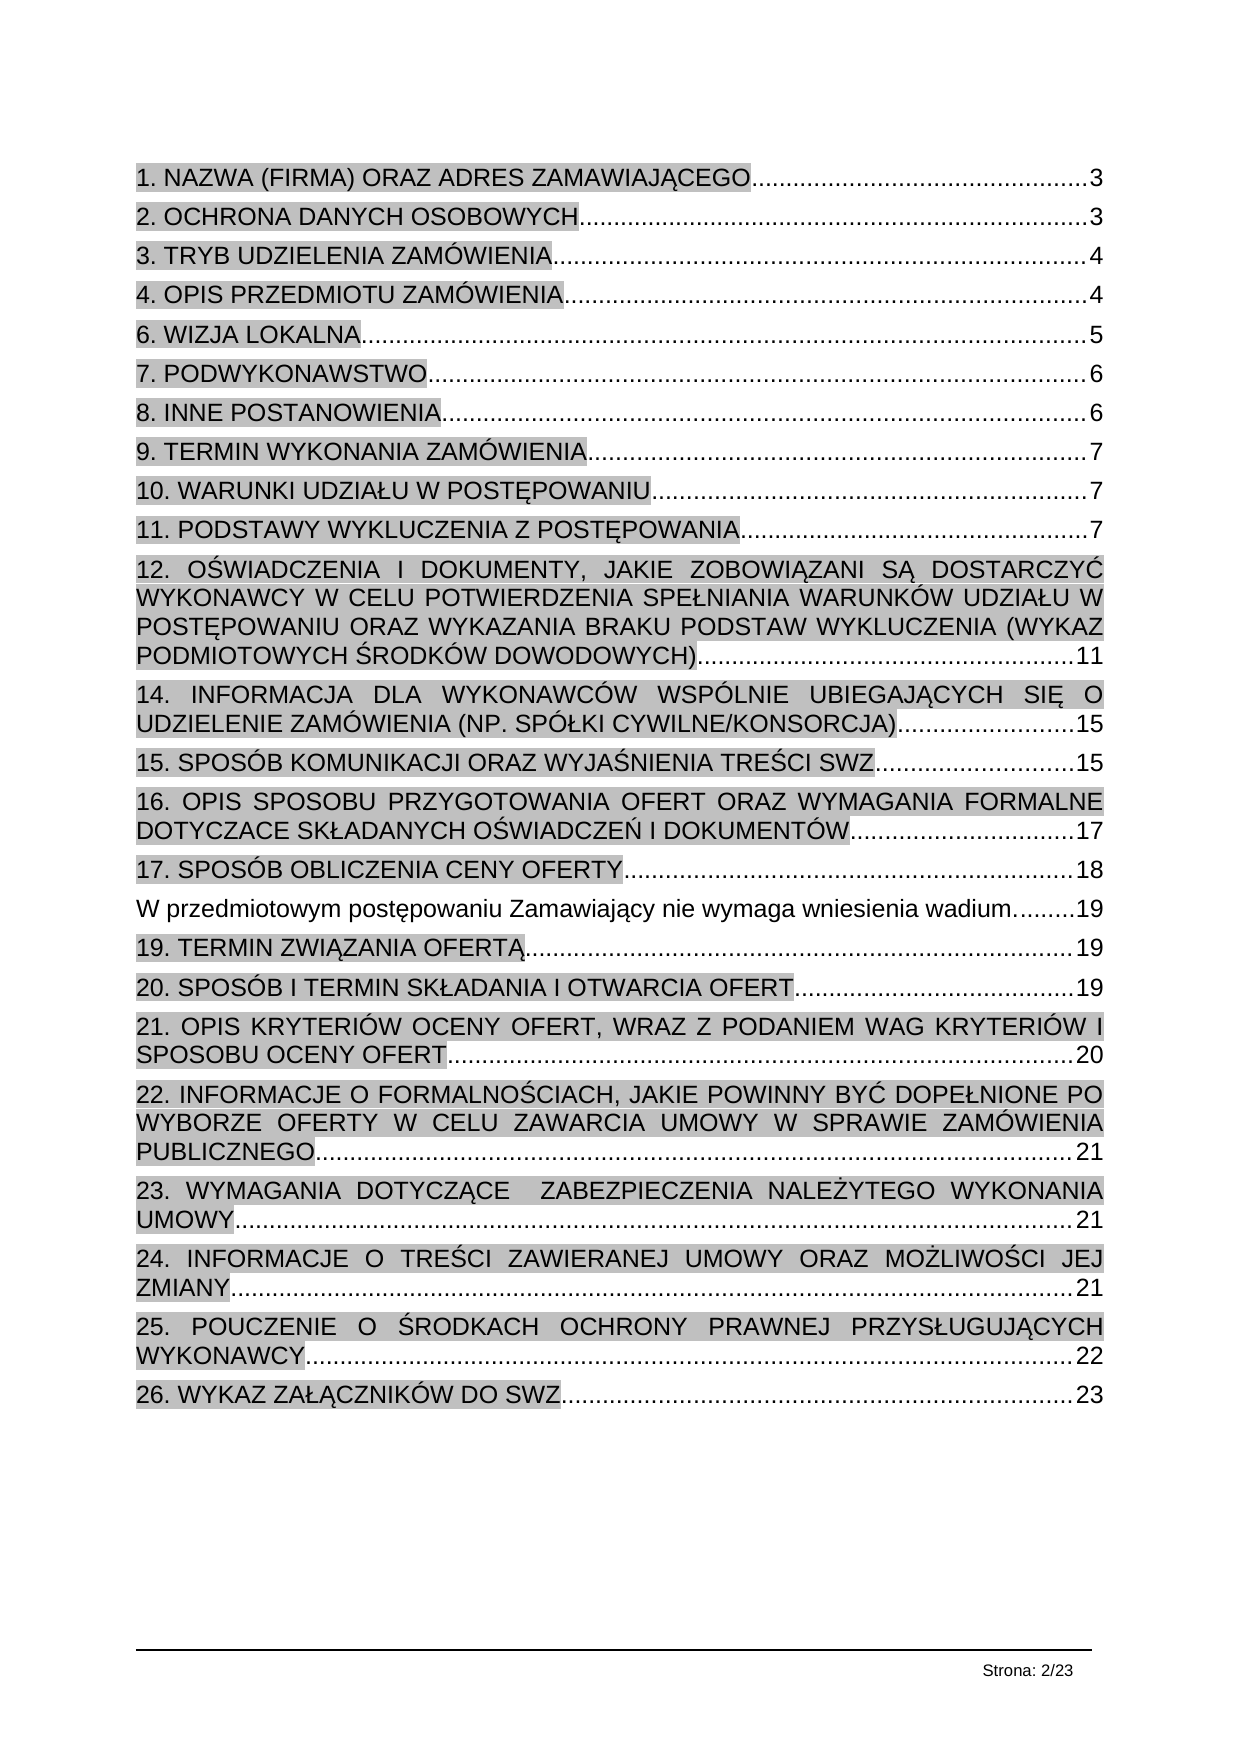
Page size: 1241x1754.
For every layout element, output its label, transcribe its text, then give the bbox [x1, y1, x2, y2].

text 23. WYMAGANIA DOTYCZĄCE ZABEZPIECZENIA NALEŻYTEGO WYKONANIA UMOWY 21 [234, 1205, 1104, 1234]
text 25. POUCZENIE O ŚRODKACH OCHRONY PRAWNEJ PRZYSŁUGUJĄCYCH WYKONAWCY 22 [305, 1341, 1104, 1370]
text 19. TERMIN ZWIĄZANIA OFERTĄ 19 [136, 933, 1104, 962]
text 6. WIZJA LOKALNA 5 [361, 320, 1104, 348]
text 16. OPIS SPOSOBU PRZYGOTOWANIA OFERT ORAZ WYMAGANIA FORMALNE DOTYCZACE SKŁADANYCH OŚWIADCZEŃ I DOKUMENTÓW 17 [850, 816, 1104, 845]
text 11. PODSTAWY WYKLUCZENIA Z POSTĘPOWANIA 7 [740, 516, 1104, 544]
text 3. TRYB UDZIELENIA ZAMÓWIENIA 4 [552, 241, 1104, 270]
text 21. OPIS KRYTERIÓW OCENY OFERT, WRAZ Z PODANIEM WAG KRYTERIÓW I SPOSOBU OCENY OFERT 20 [447, 1041, 1104, 1069]
text 26. WYKAZ ZAŁĄCZNIKÓW DO SWZ 23 [561, 1380, 1104, 1409]
text W przedmiotowym postępowaniu Zamawiający nie wymaga wniesienia wadium. 19 [136, 894, 1104, 923]
text 4. OPIS PRZEDMIOTU ZAMÓWIENIA 4 [564, 281, 1104, 309]
text 10. WARUNKI UDZIAŁU W POSTĘPOWANIU 7 [651, 476, 1104, 505]
text 15. SPOSÓB KOMUNIKACJI ORAZ WYJAŚNIENIA TREŚCI SWZ 15 [875, 748, 1104, 777]
text 7. PODWYKONAWSTWO 6 [427, 359, 1104, 388]
text 9. TERMIN WYKONANIA ZAMÓWIENIA 7 [587, 437, 1104, 466]
text 17. SPOSÓB OBLICZENIA CENY OFERTY 18 [623, 855, 1104, 884]
text 1. NAZWA (FIRMA) ORAZ ADRES ZAMAWIAJĄCEGO 3 [751, 163, 1104, 192]
text 20. SPOSÓB I TERMIN SKŁADANIA I OTWARCIA OFERT 19 [794, 973, 1104, 1001]
text 24. INFORMACJE O TREŚCI ZAWIERANEJ UMOWY ORAZ MOŻLIWOŚCI JEJ ZMIANY 21 [230, 1273, 1104, 1302]
text 8. INNE POSTANOWIENIA 6 [441, 398, 1104, 427]
text 2. OCHRONA DANYCH OSOBOWYCH 3 [579, 202, 1104, 231]
text 22. INFORMACJE O FORMALNOŚCIACH, JAKIE POWINNY BYĆ DOPEŁNIONE PO WYBORZE OFERTY W CELU ZAWARCIA UMOWY W SPRAWIE ZAMÓWIENIA PUBLICZNEGO 21 [315, 1137, 1104, 1166]
